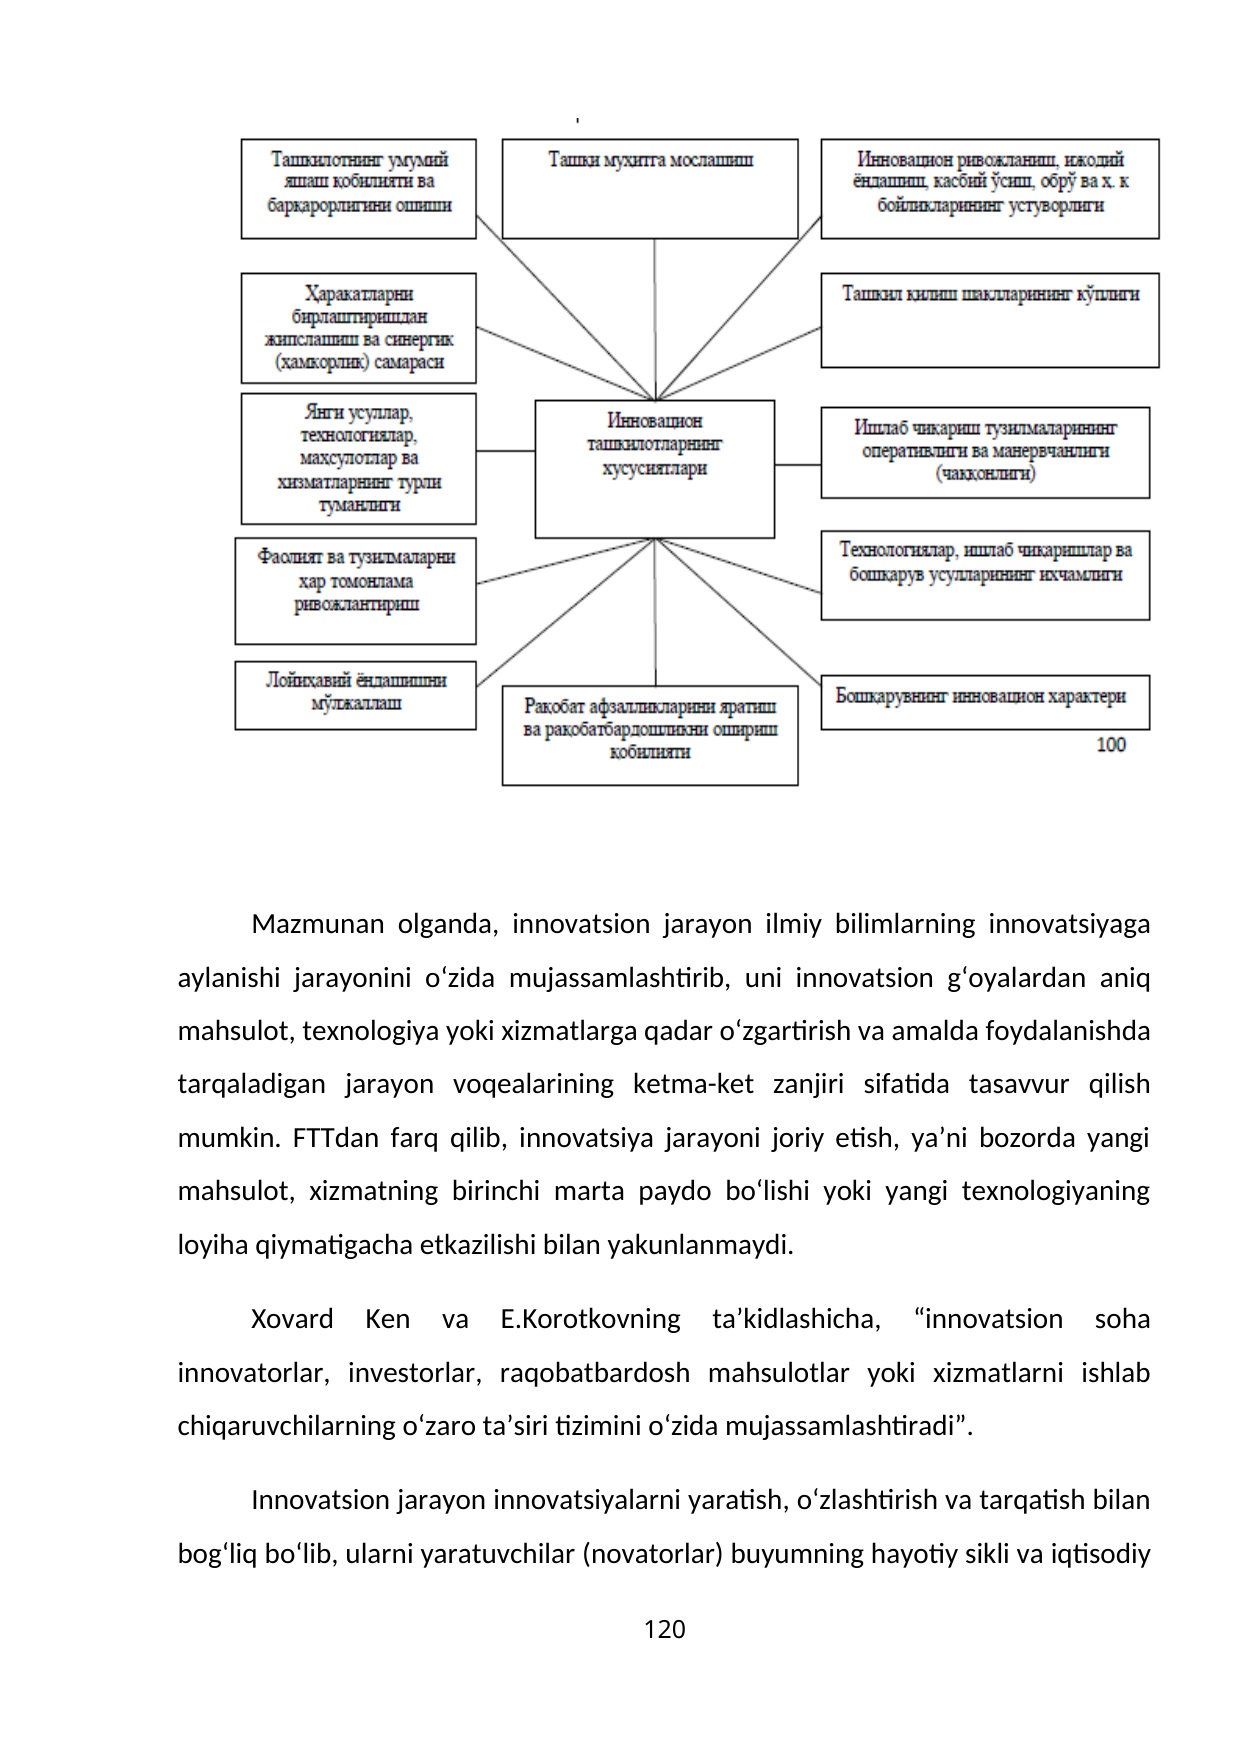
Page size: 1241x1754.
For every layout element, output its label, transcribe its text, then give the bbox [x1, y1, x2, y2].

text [177, 1481, 1152, 1570]
text Mazmunan olganda, innovatsion jarayon ilmiy bilimlarning innovatsiyaga aylanishi jarayonini o‘zida mujassamlashtirib, uni innovatsion g‘oyalardan aniq mahsulot, texnologiya yoki xizmatlarga qadar o‘zgartirish va amalda foydalanishda tarqaladigan jarayon voqealarining ketma-ket zanjiri sifatida tasavvur qilish mumkin. FTTdan farq qilib, innovatsiya jarayoni joriy etish, ya’ni bozorda yangi mahsulot, xizmatning birinchi marta paydo bo‘lishi yoki yangi texnologiyaning loyiha qiymatigacha etkazilishi bilan yakunlanmaydi. [177, 905, 1152, 1262]
text Xovard Ken va E.Korotkovning ta’kidlashicha, “innovatsion soha innovatorlar, investorlar, raqobatbardosh mahsulotlar yoki xizmatlarni ishlab chiqaruvchilarning o‘zaro ta’siri tizimini o‘zida mujassamlashtiradi”. [177, 1300, 1152, 1443]
picture [177, 118, 1168, 797]
